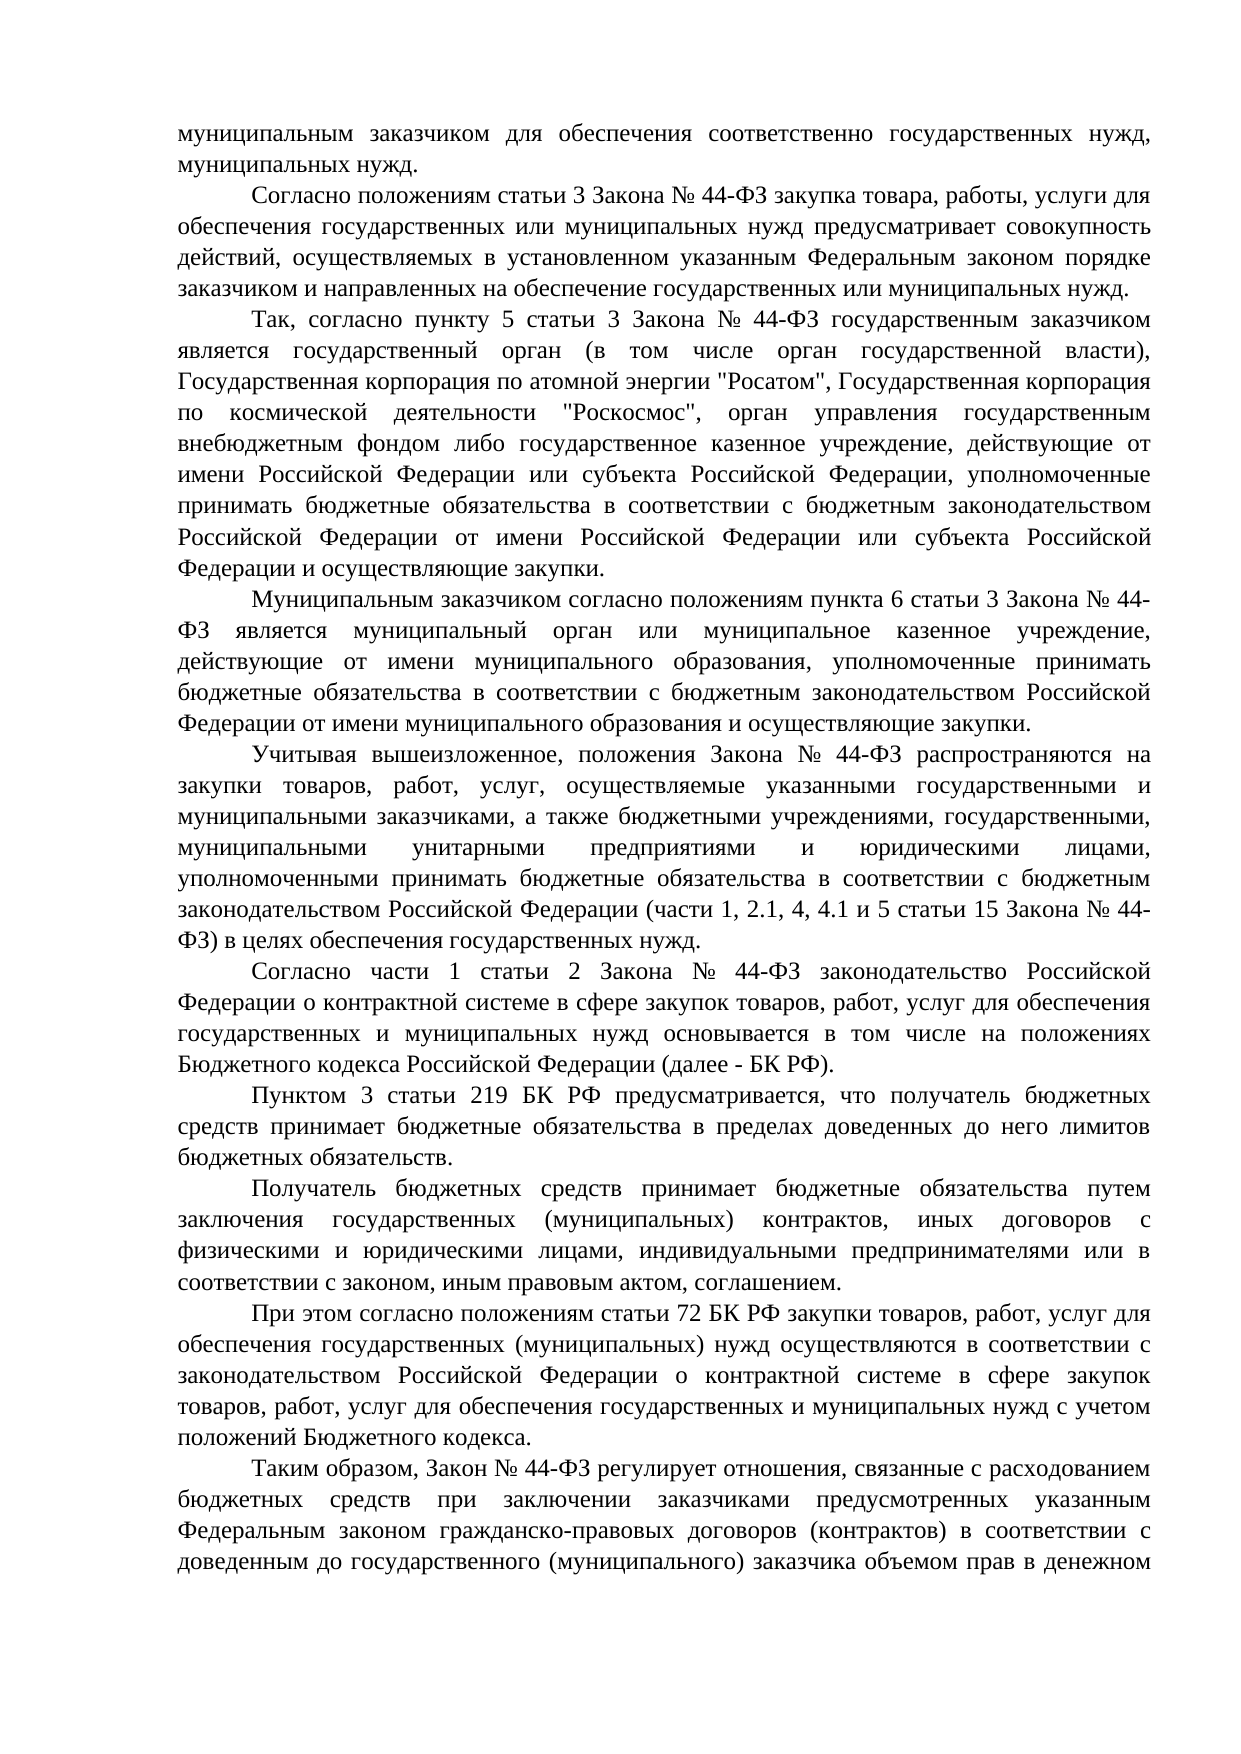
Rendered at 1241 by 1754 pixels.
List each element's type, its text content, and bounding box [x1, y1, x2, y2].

text Так, согласно пункту 5 статьи 3 Закона № 44-ФЗ государственным заказчиком является государственный орган (в том числе орган государственной власти), Государственная корпорация по атомной энергии "Росатом", Государственная корпорация по космической деятельности "Роскосмос", орган управления государственным внебюджетным фондом либо государственное казенное учреждение, действующие от имени Российской Федерации или субъекта Российской Федерации, уполномоченные принимать бюджетные обязательства в соответствии с бюджетным законодательством Российской Федерации от имени Российской Федерации или субъекта Российской Федерации и осуществляющие закупки. [177, 304, 1152, 581]
text При этом согласно положениям статьи 72 БК РФ закупки товаров, работ, услуг для обеспечения государственных (муниципальных) нужд осуществляются в соответствии с законодательством Российской Федерации о контрактной системе в сфере закупок товаров, работ, услуг для обеспечения государственных и муниципальных нужд с учетом положений Бюджетного кодекса. [177, 1298, 1152, 1451]
text Пунктом 3 статьи 219 БК РФ предусматривается, что получатель бюджетных средств принимает бюджетные обязательства в пределах доведенных до него лимитов бюджетных обязательств. [177, 1080, 1152, 1171]
text Учитывая вышеизложенное, положения Закона № 44-ФЗ распространяются на закупки товаров, работ, услуг, осуществляемые указанными государственными и муниципальными заказчиками, а также бюджетными учреждениями, государственными, муниципальными унитарными предприятиями и юридическими лицами, уполномоченными принимать бюджетные обязательства в соответствии с бюджетным законодательством Российской Федерации (части 1, 2.1, 4, 4.1 и 5 статьи 15 Закона № 44-ФЗ) в целях обеспечения государственных нужд. [177, 739, 1152, 954]
text Получатель бюджетных средств принимает бюджетные обязательства путем заключения государственных (муниципальных) контрактов, иных договоров с физическими и юридическими лицами, индивидуальными предпринимателями или в соответствии с законом, иным правовым актом, соглашением. [177, 1173, 1152, 1295]
text Согласно положениям статьи 3 Закона № 44-ФЗ закупка товара, работы, услуги для обеспечения государственных или муниципальных нужд предусматривает совокупность действий, осуществляемых в установленном указанным Федеральным законом порядке заказчиком и направленных на обеспечение государственных или муниципальных нужд. [177, 180, 1152, 302]
text Согласно части 1 статьи 2 Закона № 44-ФЗ законодательство Российской Федерации о контрактной системе в сфере закупок товаров, работ, услуг для обеспечения государственных и муниципальных нужд основывается в том числе на положениях Бюджетного кодекса Российской Федерации (далее - БК РФ). [177, 956, 1152, 1078]
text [177, 1453, 1152, 1575]
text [177, 118, 1152, 178]
text Муниципальным заказчиком согласно положениям пункта 6 статьи 3 Закона № 44-ФЗ является муниципальный орган или муниципальное казенное учреждение, действующие от имени муниципального образования, уполномоченные принимать бюджетные обязательства в соответствии с бюджетным законодательством Российской Федерации от имени муниципального образования и осуществляющие закупки. [177, 584, 1152, 737]
